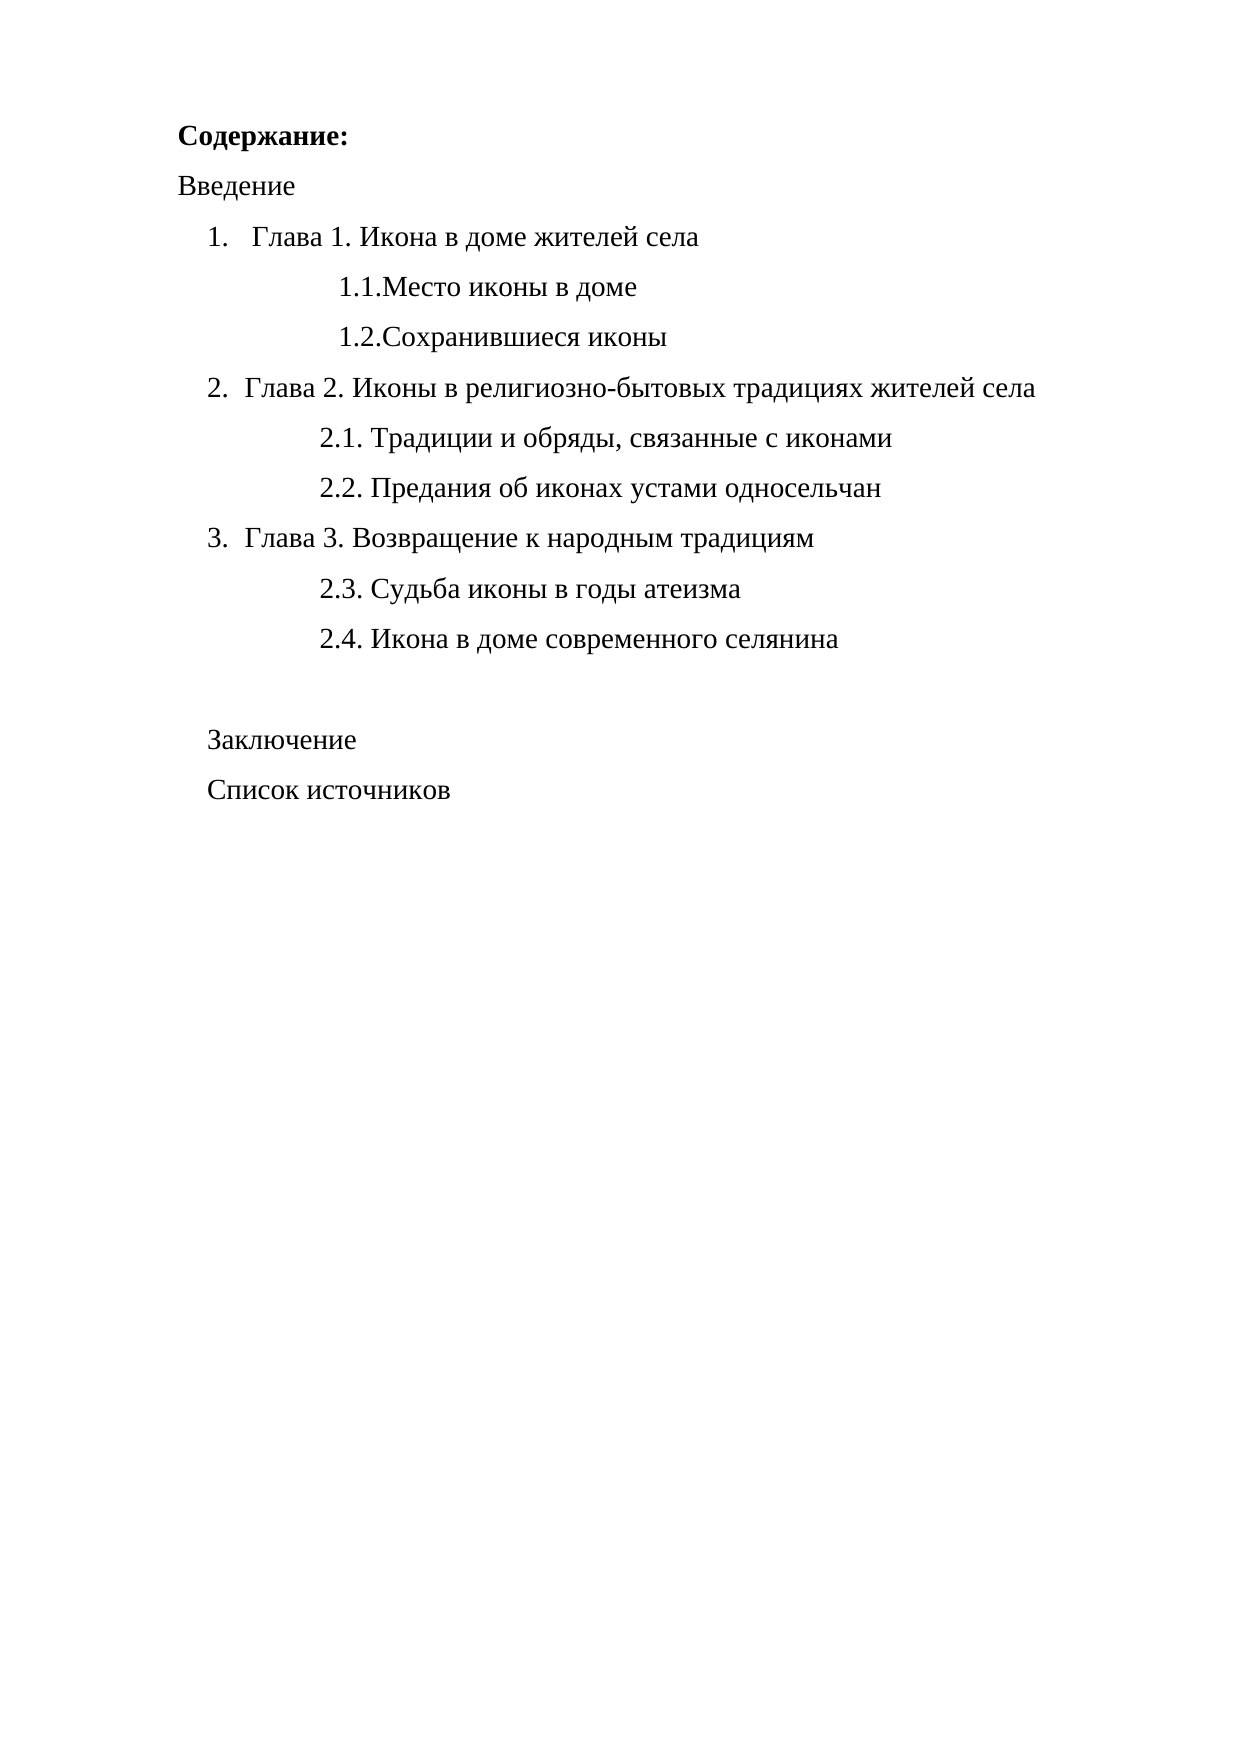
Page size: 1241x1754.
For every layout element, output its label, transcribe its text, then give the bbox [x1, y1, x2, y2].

text Список источников [177, 772, 1152, 806]
list 2.2. Предания об иконах устами односельчан [319, 470, 1152, 504]
text Заключение [177, 722, 1152, 755]
text Введение [177, 168, 1152, 202]
list 2.3. Судьба иконы в годы атеизма [319, 571, 1152, 604]
list Глава 1. Икона в доме жителей села [207, 219, 1152, 252]
list Глава 2. Иконы в религиозно-бытовых традициях жителей села [207, 370, 1152, 403]
text Содержание: [177, 118, 1152, 152]
text 1.1.Место иконы в доме [177, 269, 1152, 303]
list 2.4. Икона в доме современного селянина [319, 621, 1152, 655]
text 1.2.Сохранившиеся иконы [177, 319, 1152, 353]
list 2.1. Традиции и обряды, связанные с иконами [319, 420, 1152, 453]
list Глава 3. Возвращение к народным традициям [207, 521, 1152, 554]
